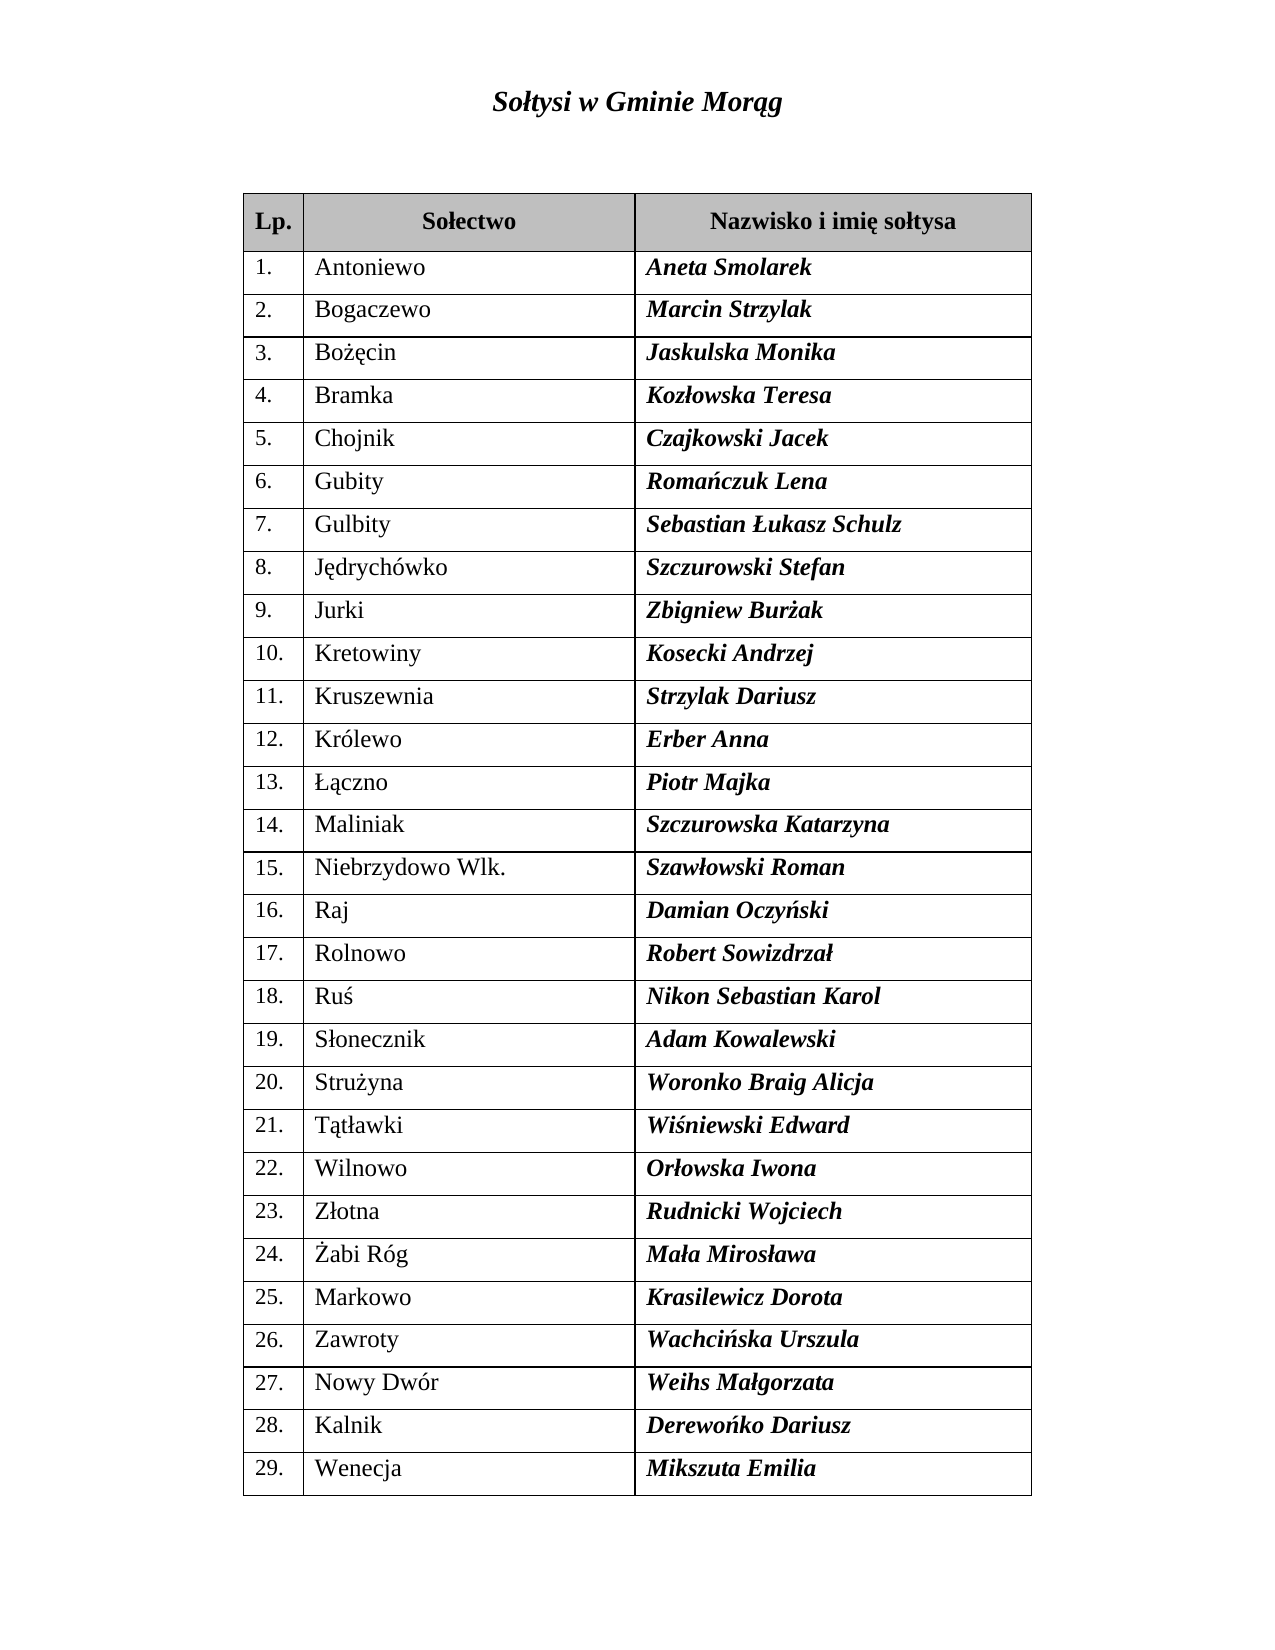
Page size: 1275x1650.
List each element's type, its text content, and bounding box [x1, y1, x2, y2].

table_cell Damian Oczyński [636, 895, 1031, 937]
table_cell Kozłowska Teresa [636, 380, 1031, 422]
table_cell [244, 1196, 303, 1238]
table_cell Marcin Strzylak [636, 295, 1031, 336]
table_cell Aneta Smolarek [636, 252, 1031, 293]
table_cell Markowo [304, 1282, 634, 1323]
table_cell [244, 380, 303, 422]
table_cell Piotr Majka [636, 767, 1031, 808]
table_cell Derewońko Dariusz [636, 1410, 1031, 1452]
table_cell [244, 1239, 303, 1281]
table_cell [244, 938, 303, 980]
table_cell [244, 1067, 303, 1109]
table_cell [244, 724, 303, 766]
table_cell Raj [304, 895, 634, 937]
table_cell Nikon Sebastian Karol [636, 981, 1031, 1023]
table_cell [244, 1368, 303, 1409]
table_header Lp. [244, 194, 303, 251]
table_cell Sebastian Łukasz Schulz [636, 509, 1031, 551]
table_header Nazwisko i imię sołtysa [636, 194, 1031, 251]
table_cell [244, 1153, 303, 1195]
table_cell Złotna [304, 1196, 634, 1238]
table_cell [244, 981, 303, 1023]
table_cell Mikszuta Emilia [636, 1453, 1031, 1495]
table_cell Królewo [304, 724, 634, 766]
table_cell Orłowska Iwona [636, 1153, 1031, 1195]
table_cell Jaskulska Monika [636, 338, 1031, 379]
table_cell Gulbity [304, 509, 634, 551]
table_cell Łączno [304, 767, 634, 808]
table_cell Szczurowska Katarzyna [636, 810, 1031, 851]
table_cell [244, 895, 303, 937]
table_cell [244, 295, 303, 336]
table_cell Strużyna [304, 1067, 634, 1109]
table_cell Bogaczewo [304, 295, 634, 336]
table_cell Gubity [304, 466, 634, 508]
table_cell [244, 252, 303, 293]
table_cell [244, 638, 303, 680]
table_cell Krasilewicz Dorota [636, 1282, 1031, 1323]
table_cell Romańczuk Lena [636, 466, 1031, 508]
table_cell Zawroty [304, 1325, 634, 1366]
table_cell Ruś [304, 981, 634, 1023]
table_cell Wilnowo [304, 1153, 634, 1195]
table_cell [244, 1282, 303, 1323]
table_header Sołectwo [304, 194, 634, 251]
table_cell Strzylak Dariusz [636, 681, 1031, 723]
table_cell [244, 1453, 303, 1495]
table_cell [244, 509, 303, 551]
table_cell [244, 1024, 303, 1066]
table_cell [244, 595, 303, 637]
table_cell Wenecja [304, 1453, 634, 1495]
table_cell Kruszewnia [304, 681, 634, 723]
table_cell Szawłowski Roman [636, 853, 1031, 894]
table_cell [244, 466, 303, 508]
table_cell Kalnik [304, 1410, 634, 1452]
table_cell Słonecznik [304, 1024, 634, 1066]
table_cell Mała Mirosława [636, 1239, 1031, 1281]
table_cell [244, 552, 303, 594]
table_cell [244, 853, 303, 894]
table_cell Wiśniewski Edward [636, 1110, 1031, 1152]
table_cell Tątławki [304, 1110, 634, 1152]
table_cell Kosecki Andrzej [636, 638, 1031, 680]
table_cell Adam Kowalewski [636, 1024, 1031, 1066]
table_cell Zbigniew Burżak [636, 595, 1031, 637]
table_cell [244, 1325, 303, 1366]
table_cell Jędrychówko [304, 552, 634, 594]
table_cell Bożęcin [304, 338, 634, 379]
table_cell Jurki [304, 595, 634, 637]
table_cell [244, 1410, 303, 1452]
table_cell Kretowiny [304, 638, 634, 680]
table_cell [244, 423, 303, 465]
table_cell Antoniewo [304, 252, 634, 293]
table_cell Szczurowski Stefan [636, 552, 1031, 594]
table_cell [244, 767, 303, 808]
table_cell Maliniak [304, 810, 634, 851]
table_cell Weihs Małgorzata [636, 1368, 1031, 1409]
table_cell [244, 681, 303, 723]
table_cell Erber Anna [636, 724, 1031, 766]
table_cell Robert Sowizdrzał [636, 938, 1031, 980]
table_cell [244, 338, 303, 379]
table_cell Żabi Róg [304, 1239, 634, 1281]
table_cell [244, 1110, 303, 1152]
table_cell Niebrzydowo Wlk. [304, 853, 634, 894]
table_cell [244, 810, 303, 851]
table_cell Rudnicki Wojciech [636, 1196, 1031, 1238]
table_cell Nowy Dwór [304, 1368, 634, 1409]
table_cell Bramka [304, 380, 634, 422]
table_cell Woronko Braig Alicja [636, 1067, 1031, 1109]
table_cell Rolnowo [304, 938, 634, 980]
table_cell Czajkowski Jacek [636, 423, 1031, 465]
text Sołtysi w Gminie Morąg [148, 84, 1127, 117]
table_cell Wachcińska Urszula [636, 1325, 1031, 1366]
table_cell Chojnik [304, 423, 634, 465]
